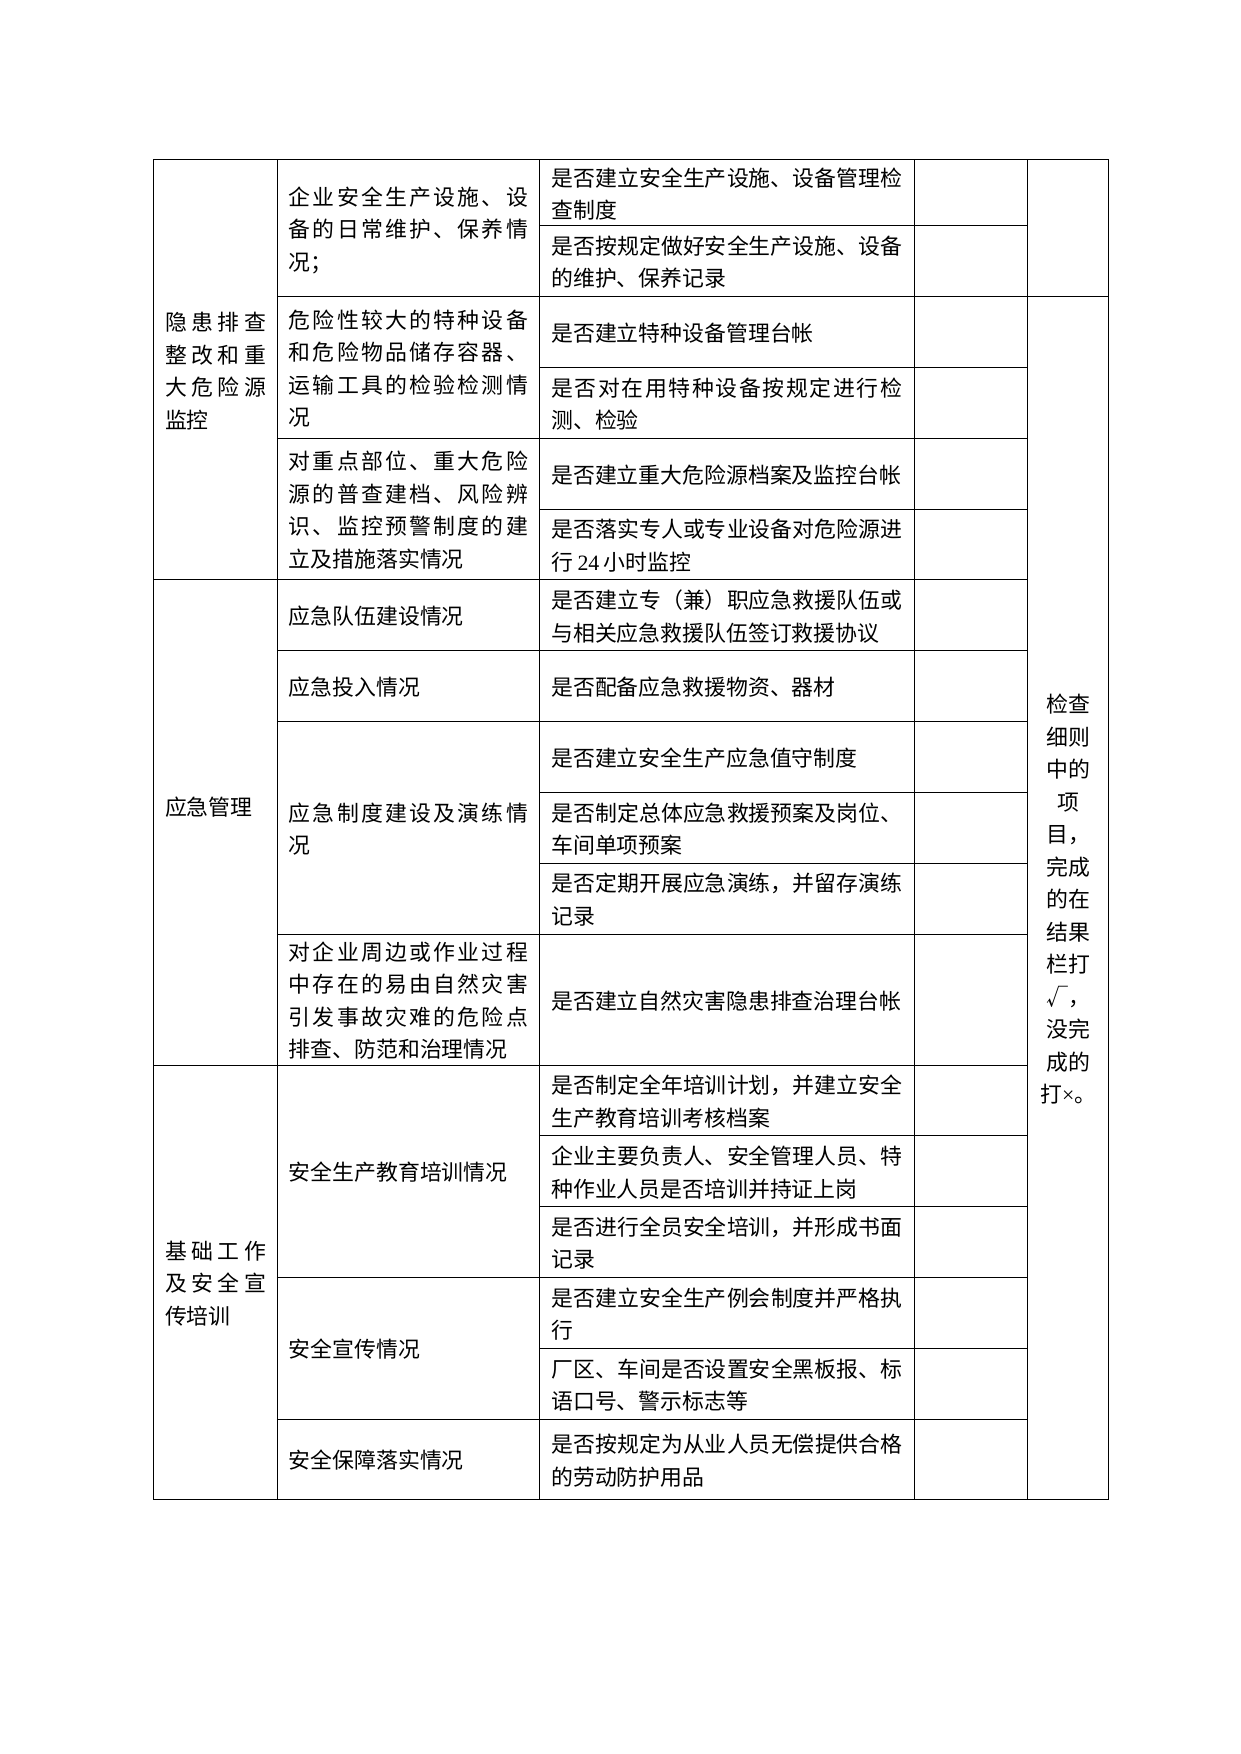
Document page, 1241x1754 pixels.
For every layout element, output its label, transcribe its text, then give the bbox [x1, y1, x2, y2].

table_cell 是否按规定做好安全生产设施、设备的维护、保养记录 [540, 226, 914, 296]
table_cell [915, 1420, 1027, 1499]
table_cell [915, 722, 1027, 792]
table_cell 是否建立安全生产例会制度并严格执行 [540, 1278, 914, 1348]
table_cell [915, 510, 1027, 579]
table_cell 是否建立特种设备管理台帐 [540, 297, 914, 367]
table_cell 安全生产教育培训情况 [278, 1066, 539, 1277]
table_cell 是否建立安全生产设施、设备管理检查制度 [540, 160, 914, 225]
table_cell [915, 1349, 1027, 1419]
table_cell [915, 651, 1027, 721]
table_cell 是否建立安全生产应急值守制度 [540, 722, 914, 792]
table_cell 应急制度建设及演练情况 [278, 722, 539, 933]
table_cell 检查细则中的项目，完成的在结果栏打√，没完成的打×。 [1028, 297, 1108, 1499]
table_cell [915, 226, 1027, 296]
table_cell 是否进行全员安全培训，并形成书面记录 [540, 1207, 914, 1277]
table_cell [915, 1207, 1027, 1277]
table_cell 是否建立自然灾害隐患排查治理台帐 [540, 935, 914, 1064]
table_cell [915, 160, 1027, 225]
table_cell 是否建立专（兼）职应急救援队伍或与相关应急救援队伍签订救援协议 [540, 580, 914, 650]
table_cell [915, 580, 1027, 650]
table_cell 是否按规定为从业人员无偿提供合格的劳动防护用品 [540, 1420, 914, 1499]
table_cell 安全宣传情况 [278, 1278, 539, 1419]
table_cell [915, 864, 1027, 933]
table_cell [915, 1066, 1027, 1135]
table_cell [915, 935, 1027, 1064]
table_cell 是否落实专人或专业设备对危险源进行24小时监控 [540, 510, 914, 579]
table_cell 是否制定全年培训计划，并建立安全生产教育培训考核档案 [540, 1066, 914, 1135]
table_cell [915, 793, 1027, 863]
table_cell 是否建立重大危险源档案及监控台帐 [540, 439, 914, 508]
table_cell [915, 297, 1027, 367]
table_cell [915, 368, 1027, 438]
table_cell 是否定期开展应急演练，并留存演练记录 [540, 864, 914, 933]
table_cell 应急管理 [154, 580, 277, 1064]
table_cell 是否配备应急救援物资、器材 [540, 651, 914, 721]
table_cell 隐患排查整改和重大危险源监控 [154, 160, 277, 579]
table_cell [915, 439, 1027, 508]
table_cell 应急队伍建设情况 [278, 580, 539, 650]
table_cell 企业安全生产设施、设备的日常维护、保养情况； [278, 160, 539, 296]
table_cell 对企业周边或作业过程中存在的易由自然灾害引发事故灾难的危险点排查、防范和治理情况 [278, 935, 539, 1064]
table_cell 对重点部位、重大危险源的普查建档、风险辨识、监控预警制度的建立及措施落实情况 [278, 439, 539, 579]
table_cell 是否制定总体应急救援预案及岗位、车间单项预案 [540, 793, 914, 863]
table_cell 企业主要负责人、安全管理人员、特种作业人员是否培训并持证上岗 [540, 1136, 914, 1206]
table_cell 危险性较大的特种设备和危险物品储存容器、运输工具的检验检测情况 [278, 297, 539, 438]
table_cell 安全保障落实情况 [278, 1420, 539, 1499]
table_cell 应急投入情况 [278, 651, 539, 721]
table_cell 是否对在用特种设备按规定进行检测、检验 [540, 368, 914, 438]
table_cell 基础工作及安全宣传培训 [154, 1066, 277, 1499]
table_cell [915, 1278, 1027, 1348]
table_cell 厂区、车间是否设置安全黑板报、标语口号、警示标志等 [540, 1349, 914, 1419]
table_cell [915, 1136, 1027, 1206]
